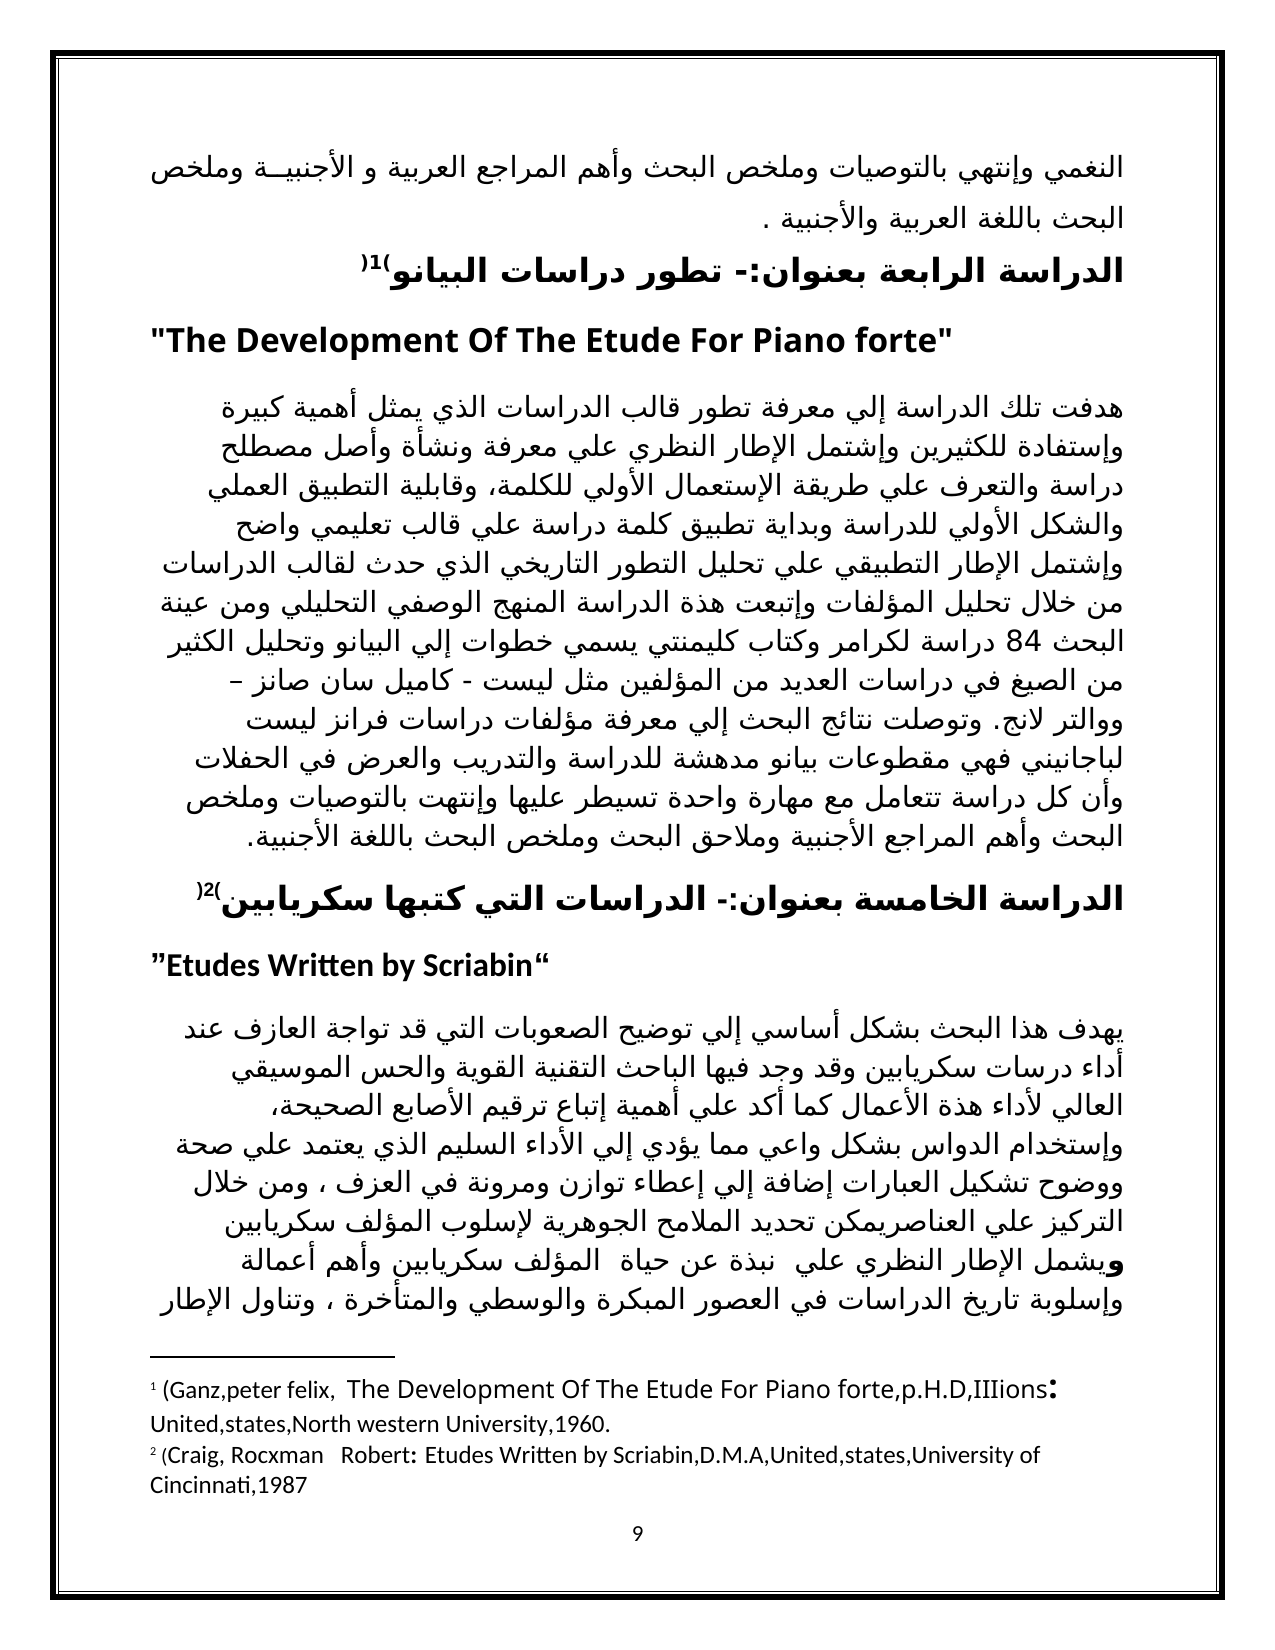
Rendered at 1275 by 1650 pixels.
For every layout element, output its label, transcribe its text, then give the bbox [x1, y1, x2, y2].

text الدراسة الخامسة بعنوان:- الدراسات التي كتبها سكريابين)( [150, 879, 1125, 917]
text “Etudes Written by Scriabin” [150, 944, 1125, 984]
text "The Development Of The Etude For Piano forte" [150, 317, 1125, 363]
text الدراسة الرابعة بعنوان:- تطور دراسات البيانو)( [150, 252, 1125, 291]
text هدفت تلك الدراسة إلي معرفة تطور قالب الدراسات الذي يمثل أهمية كبيرة وإستفادة للكثيرين وإشتمل الإطار النظري علي معرفة ونشأة وأصل مصطلح دراسة والتعرف علي طريقة الإستعمال الأولي للكلمة، وقابلية التطبيق العملي والشكل الأولي للدراسة وبداية تطبيق كلمة دراسة علي قالب تعليمي واضح وإشتمل الإطار التطبيقي علي تحليل التطور التاريخي الذي حدث لقالب الدراسات من خلال تحليل المؤلفات وإتبعت هذة الدراسة المنهج الوصفي التحليلي ومن عينة البحث 84 دراسة لكرامر وكتاب كليمنتي يسمي خطوات إلي البيانو وتحليل الكثير من الصيغ في دراسات العديد من المؤلفين مثل ليست - كاميل سان صانز – ووالتر لانج. وتوصلت نتائج البحث إلي معرفة مؤلفات دراسات فرانز ليست لباجانيني فهي مقطوعات بيانو مدهشة للدراسة والتدريب والعرض في الحفلات وأن كل دراسة تتعامل مع مهارة واحدة تسيطر عليها وإنتهت بالتوصيات وملخص البحث وأهم المراجع الأجنبية وملاحق البحث وملخص البحث باللغة الأجنبية. [150, 390, 1125, 853]
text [150, 1011, 1125, 1316]
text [150, 150, 1125, 235]
